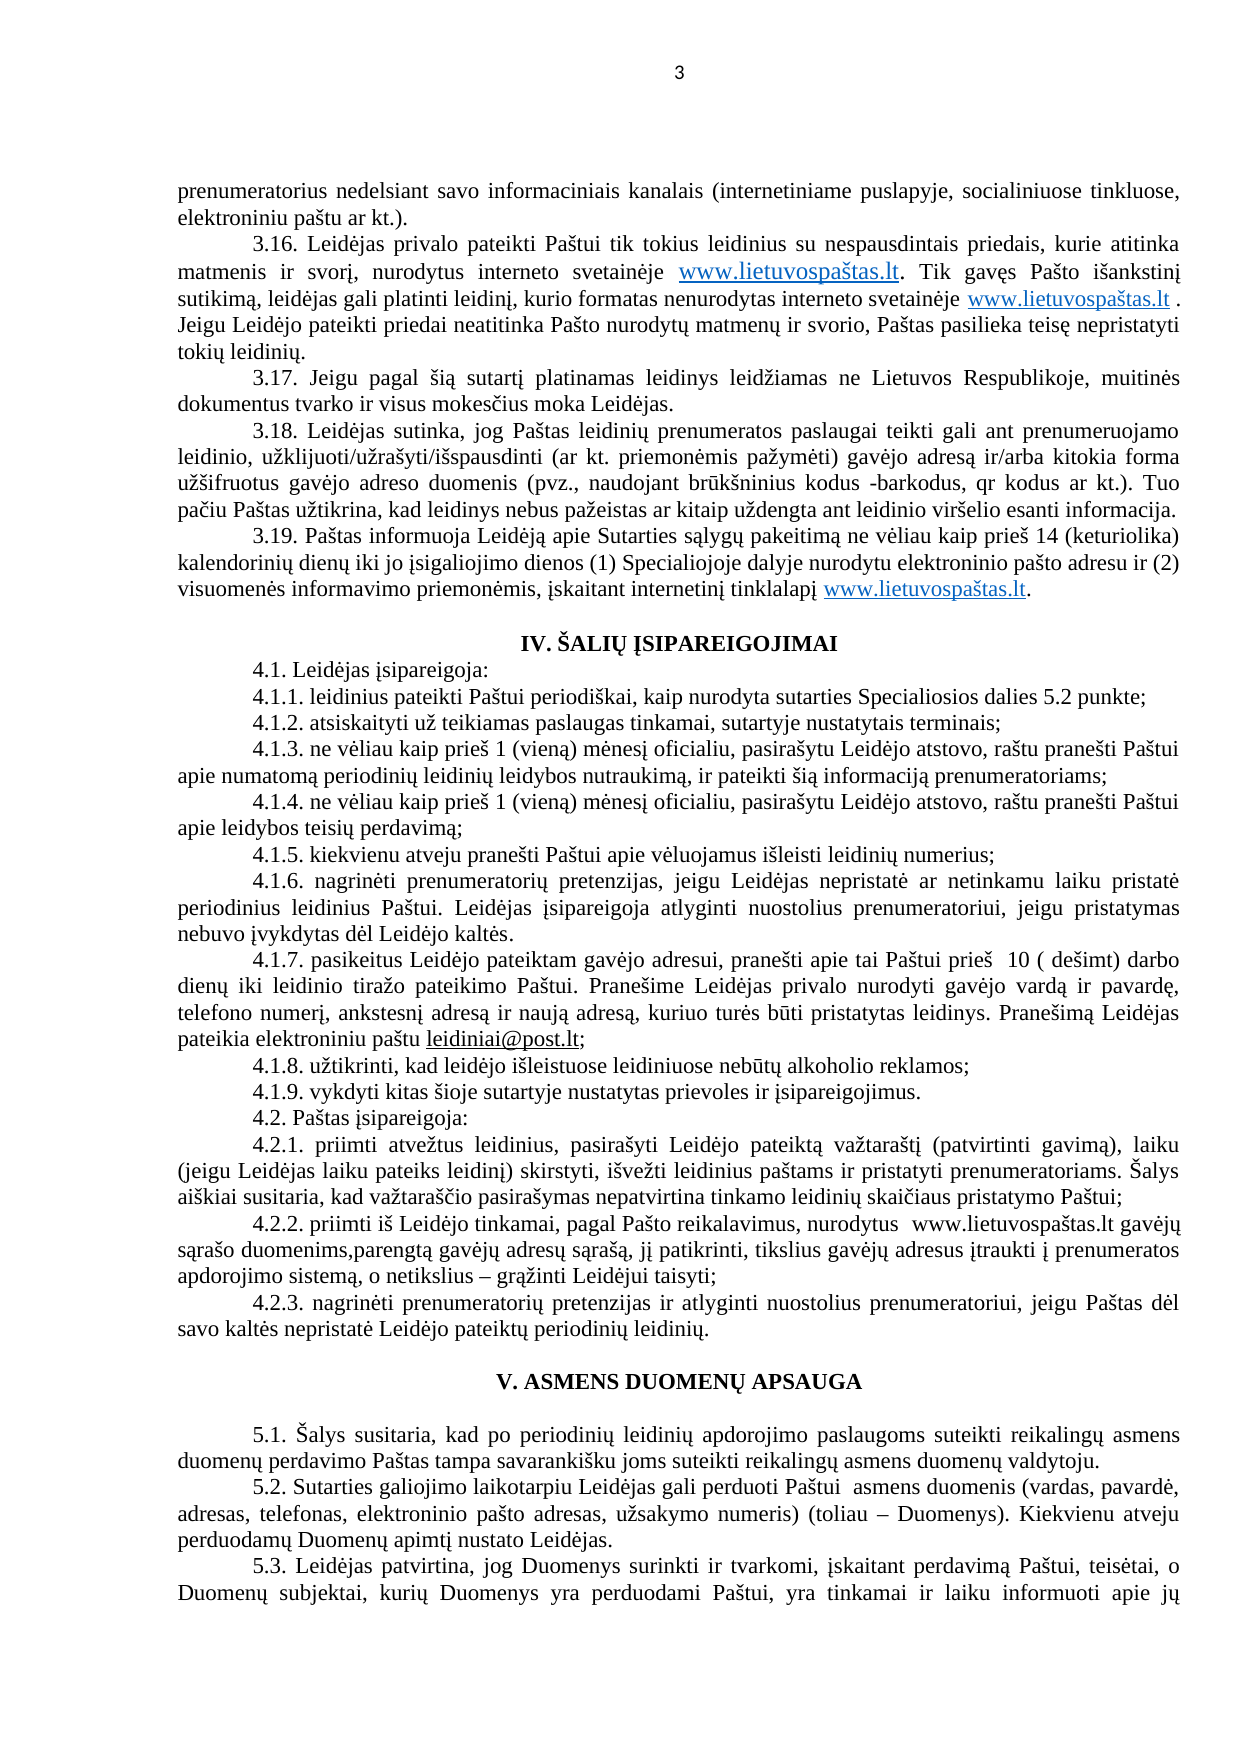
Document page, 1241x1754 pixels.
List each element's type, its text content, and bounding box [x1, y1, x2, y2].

text 5.1. Šalys susitaria, kad po periodinių leidinių apdorojimo paslaugoms suteikti reikalingų asmens duomenų perdavimo Paštas tampa savarankišku joms suteikti reikalingų asmens duomenų valdytoju. [177, 1421, 1181, 1473]
text 5.2. Sutarties galiojimo laikotarpiu Leidėjas gali perduoti Paštui asmens duomenis (vardas, pavardė, adresas, telefonas, elektroninio pašto adresas, užsakymo numeris) (toliau – Duomenys). Kiekvienu atveju perduodamų Duomenų apimtį nustato Leidėjas. [177, 1473, 1181, 1552]
text 4.1.1. leidinius pateikti Paštui periodiškai, kaip nurodyta sutarties Specialiosios dalies 5.2 punkte; [177, 683, 1181, 709]
text 4.1.9. vykdyti kitas šioje sutartyje nustatytas prievoles ir įsipareigojimus. [177, 1078, 1181, 1104]
text 4.1.6. nagrinėti prenumeratorių pretenzijas, jeigu Leidėjas nepristatė ar netinkamu laiku pristatė periodinius leidinius Paštui. Leidėjas įsipareigoja atlyginti nuostolius prenumeratoriui, jeigu pristatymas nebuvo įvykdytas dėl Leidėjo kaltės. [177, 867, 1181, 946]
text 4.1.2. atsiskaityti už teikiamas paslaugas tinkamai, sutartyje nustatytais terminais; [177, 709, 1181, 735]
text 4.1.7. pasikeitus Leidėjo pateiktam gavėjo adresui, pranešti apie tai Paštui prieš 10 ( dešimt) darbo dienų iki leidinio tiražo pateikimo Paštui. Pranešime Leidėjas privalo nurodyti gavėjo vardą ir pavardę, telefono numerį, ankstesnį adresą ir naują adresą, kuriuo turės būti pristatytas leidinys. Pranešimą Leidėjas pateikia elektroniniu paštu leidiniai@post.lt; [177, 946, 1181, 1052]
text 3.17. Jeigu pagal šią sutartį platinamas leidinys leidžiamas ne Lietuvos Respublikoje, muitinės dokumentus tvarko ir visus mokesčius moka Leidėjas. [177, 364, 1181, 417]
text 4.1.8. užtikrinti, kad leidėjo išleistuose leidiniuose nebūtų alkoholio reklamos; [177, 1052, 1181, 1078]
text 4.1.5. kiekvienu atveju pranešti Paštui apie vėluojamus išleisti leidinių numerius; [177, 841, 1181, 867]
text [177, 1552, 1181, 1605]
text 4.2. Paštas įsipareigoja: [177, 1104, 1181, 1131]
text IV. ŠALIŲ ĮSIPAREIGOJIMAI [177, 630, 1181, 656]
text 4.1. Leidėjas įsipareigoja: [177, 656, 1181, 683]
text 4.2.1. priimti atvežtus leidinius, pasirašyti Leidėjo pateiktą važtaraštį (patvirtinti gavimą), laiku (jeigu Leidėjas laiku pateiks leidinį) skirstyti, išvežti leidinius paštams ir pristatyti prenumeratoriams. Šalys aiškiai susitaria, kad važtaraščio pasirašymas nepatvirtina tinkamo leidinių skaičiaus pristatymo Paštui; [177, 1131, 1181, 1210]
text 3.19. Paštas informuoja Leidėją apie Sutarties sąlygų pakeitimą ne vėliau kaip prieš 14 (keturiolika) kalendorinių dienų iki jo įsigaliojimo dienos (1) Specialiojoje dalyje nurodytu elektroninio pašto adresu ir (2) visuomenės informavimo priemonėmis, įskaitant internetinį tinklalapį www.lietuvospaštas.lt. [177, 522, 1181, 601]
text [177, 177, 1181, 230]
text 3.18. Leidėjas sutinka, jog Paštas leidinių prenumeratos paslaugai teikti gali ant prenumeruojamo leidinio, užklijuoti/užrašyti/išspausdinti (ar kt. priemonėmis pažymėti) gavėjo adresą ir/arba kitokia forma užšifruotus gavėjo adreso duomenis (pvz., naudojant brūkšninius kodus -barkodus, qr kodus ar kt.). Tuo pačiu Paštas užtikrina, kad leidinys nebus pažeistas ar kitaip uždengta ant leidinio viršelio esanti informacija. [177, 417, 1181, 522]
text 4.1.3. ne vėliau kaip prieš 1 (vieną) mėnesį oficialiu, pasirašytu Leidėjo atstovo, raštu pranešti Paštui apie numatomą periodinių leidinių leidybos nutraukimą, ir pateikti šią informaciją prenumeratoriams; [177, 735, 1181, 788]
text 4.2.2. priimti iš Leidėjo tinkamai, pagal Pašto reikalavimus, nurodytus www.lietuvospaštas.lt gavėjų sąrašo duomenims,parengtą gavėjų adresų sąrašą, jį patikrinti, tikslius gavėjų adresus įtraukti į prenumeratos apdorojimo sistemą, o netikslius – grąžinti Leidėjui taisyti; [177, 1210, 1181, 1289]
text 4.1.4. ne vėliau kaip prieš 1 (vieną) mėnesį oficialiu, pasirašytu Leidėjo atstovo, raštu pranešti Paštui apie leidybos teisių perdavimą; [177, 788, 1181, 841]
text V. ASMENS DUOMENŲ APSAUGA [177, 1368, 1181, 1394]
text 4.2.3. nagrinėti prenumeratorių pretenzijas ir atlyginti nuostolius prenumeratoriui, jeigu Paštas dėl savo kaltės nepristatė Leidėjo pateiktų periodinių leidinių. [177, 1289, 1181, 1342]
text 3.16. Leidėjas privalo pateikti Paštui tik tokius leidinius su nespausdintais priedais, kurie atitinka matmenis ir svorį, nurodytus interneto svetainėje www.lietuvospaštas.lt. Tik gavęs Pašto išankstinį sutikimą, leidėjas gali platinti leidinį, kurio formatas nenurodytas interneto svetainėje www.lietuvospaštas.lt . Jeigu Leidėjo pateikti priedai neatitinka Pašto nurodytų matmenų ir svorio, Paštas pasilieka teisę nepristatyti tokių leidinių. [177, 230, 1181, 364]
